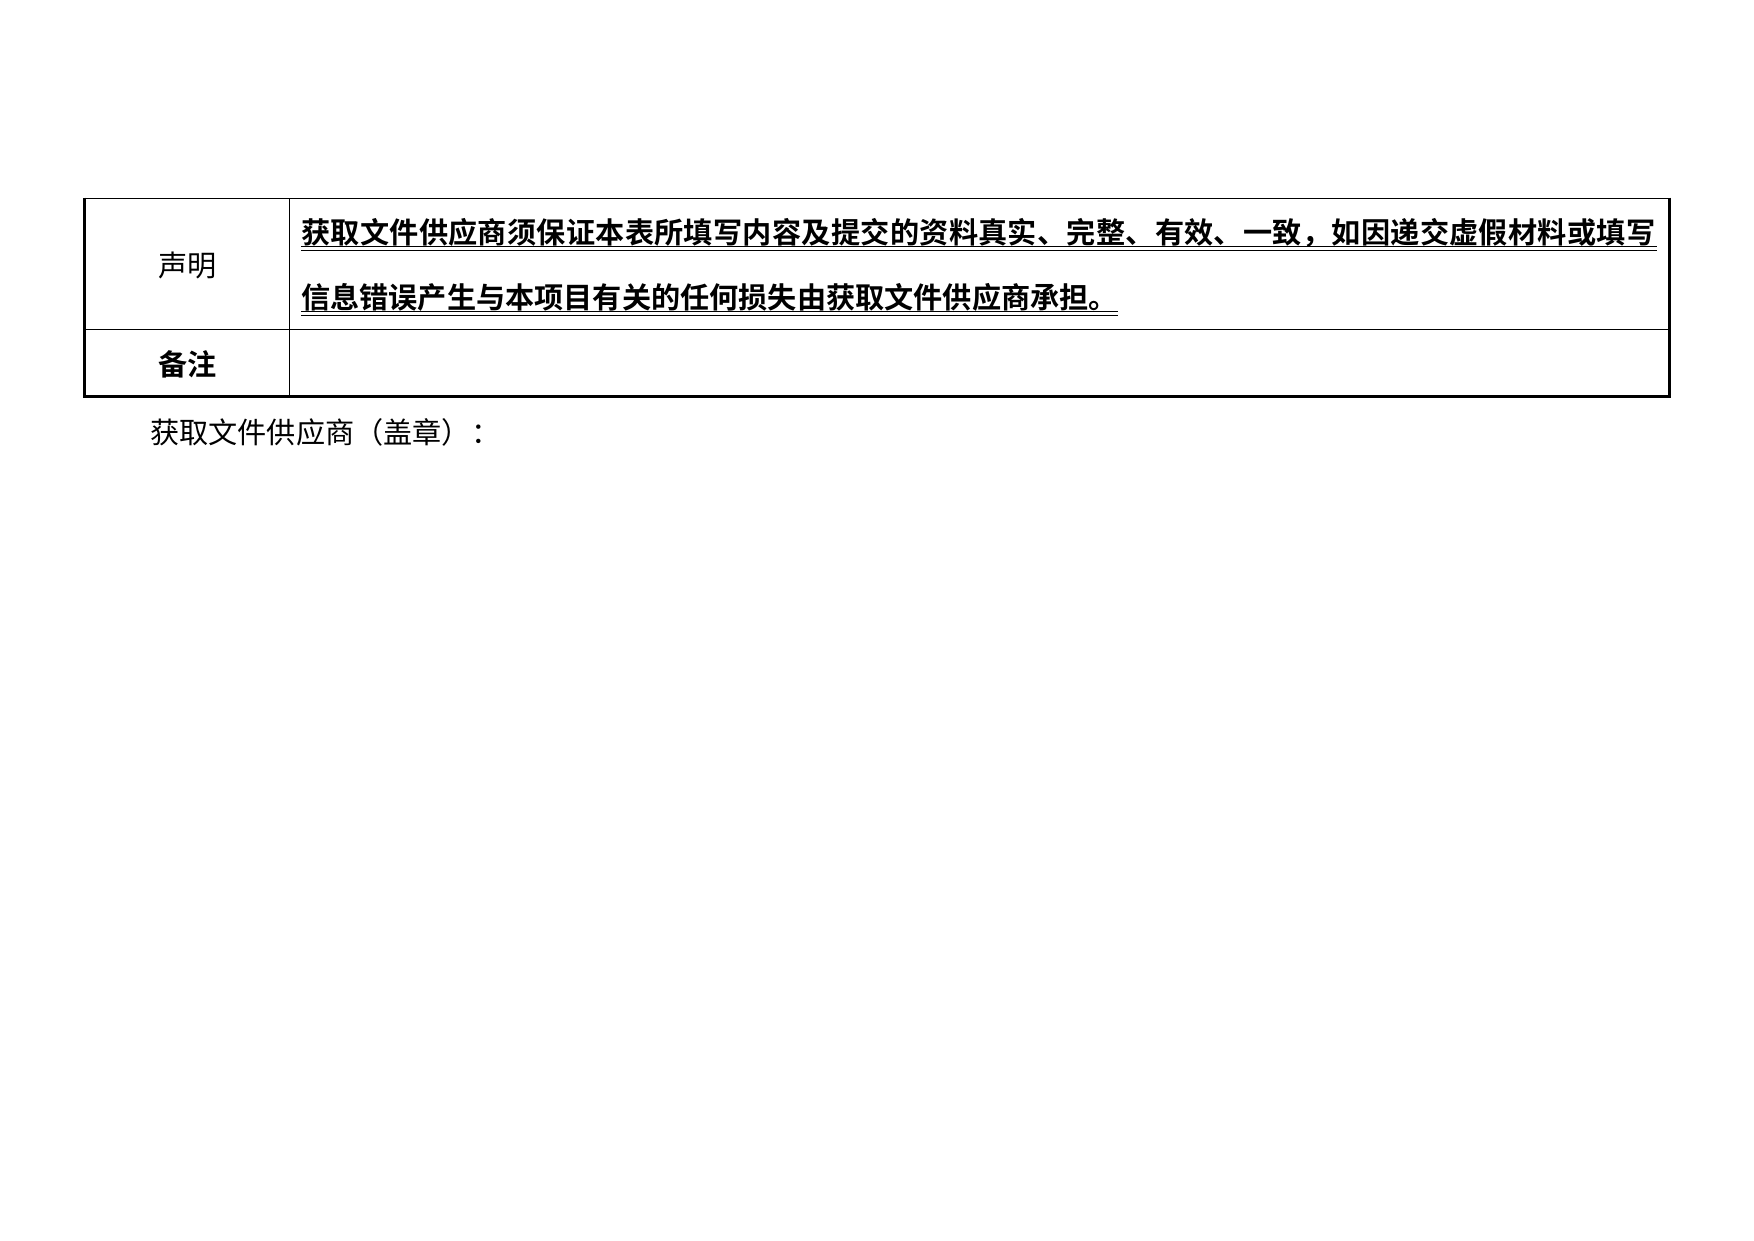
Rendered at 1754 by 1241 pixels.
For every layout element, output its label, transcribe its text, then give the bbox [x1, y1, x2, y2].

table_cell 获取文件供应商须保证本表所填写内容及提交的资料真实、完整、有效、一致，如因递交虚假材料或填写信息错误产生与本项目有关的任何损失由获取文件供应商承担。 [290, 199, 1668, 329]
text 获取文件供应商（盖章）： [150, 398, 1604, 463]
table_cell 声明 [86, 199, 289, 329]
table_cell [290, 330, 1668, 395]
table_cell 备注 [86, 330, 289, 395]
